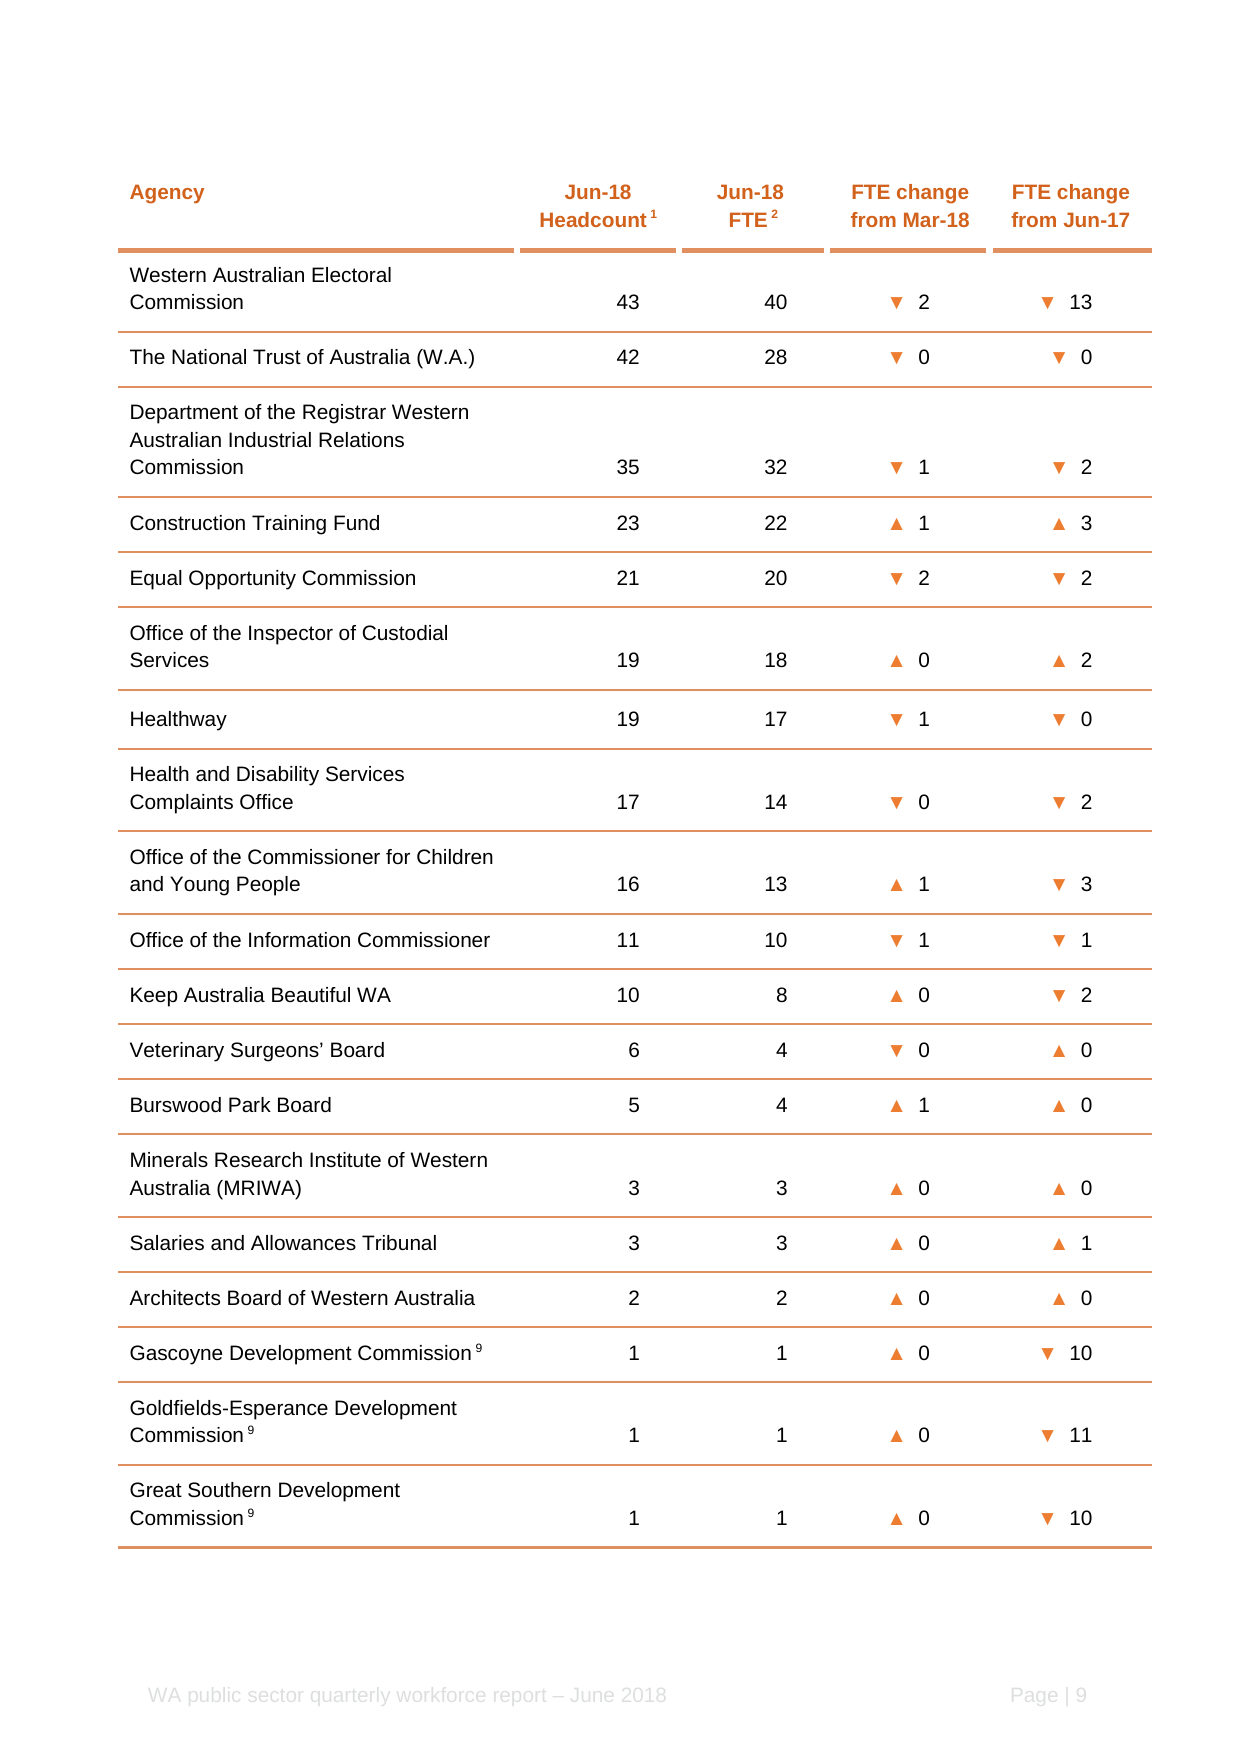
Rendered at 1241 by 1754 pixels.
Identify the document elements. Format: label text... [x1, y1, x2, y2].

table_cell ▲ 0 [989, 1273, 1152, 1326]
table_cell ▼ 2 [827, 253, 989, 331]
table_cell ▼ 2 [989, 388, 1152, 496]
table_cell 43 [517, 253, 679, 331]
table_cell 3 [517, 1218, 679, 1271]
table_cell ▲ 0 [827, 608, 989, 688]
table_cell Healthway [118, 691, 517, 748]
table_cell 16 [517, 832, 679, 913]
table_cell 10 [517, 970, 679, 1023]
table_cell 17 [517, 750, 679, 830]
table_cell ▲ 0 [827, 1135, 989, 1216]
table_cell Office of the Information Commissioner [118, 915, 517, 968]
table_cell 8 [679, 970, 827, 1023]
table_cell 5 [517, 1080, 679, 1133]
table_cell 40 [679, 253, 827, 331]
table_cell ▲ 0 [989, 1135, 1152, 1216]
table_cell 3 [679, 1135, 827, 1216]
table_cell Goldfields-Esperance Development Commission 9 [118, 1383, 517, 1464]
table_cell Great Southern Development Commission 9 [118, 1466, 517, 1546]
table_cell 20 [679, 553, 827, 606]
table_cell 19 [517, 608, 679, 688]
table_header Jun-18 Headcount 1 [520, 168, 676, 248]
table_cell ▼ 10 [989, 1466, 1152, 1546]
table_cell 4 [679, 1025, 827, 1078]
table_cell The National Trust of Australia (W.A.) [118, 333, 517, 386]
table_cell Health and Disability Services Complaints Office [118, 750, 517, 830]
table_cell Salaries and Allowances Tribunal [118, 1218, 517, 1271]
table_cell ▼ 1 [827, 691, 989, 748]
table_cell Construction Training Fund [118, 498, 517, 551]
table_cell ▲ 0 [827, 970, 989, 1023]
table_cell Equal Opportunity Commission [118, 553, 517, 606]
table_cell 1 [679, 1383, 827, 1464]
table_cell 1 [517, 1466, 679, 1546]
table_cell 22 [679, 498, 827, 551]
table_cell ▲ 2 [989, 608, 1152, 688]
table_cell 6 [517, 1025, 679, 1078]
table_cell ▲ 1 [827, 832, 989, 913]
table_cell Western Australian Electoral Commission [118, 253, 517, 331]
table_cell 1 [679, 1466, 827, 1546]
table_cell 13 [679, 832, 827, 913]
table_cell ▼ 0 [827, 333, 989, 386]
table_cell ▲ 1 [827, 1080, 989, 1133]
table_cell 3 [679, 1218, 827, 1271]
table_cell ▼ 1 [827, 915, 989, 968]
table_cell 17 [679, 691, 827, 748]
table_cell ▲ 1 [989, 1218, 1152, 1271]
table_cell 1 [679, 1328, 827, 1381]
table_cell 2 [517, 1273, 679, 1326]
table_header FTE change from Jun-17 [993, 168, 1152, 248]
table_cell ▲ 0 [827, 1466, 989, 1546]
table_cell 1 [517, 1383, 679, 1464]
table_cell 23 [517, 498, 679, 551]
table_cell ▲ 3 [989, 498, 1152, 551]
table_cell ▼ 0 [989, 333, 1152, 386]
table_cell Architects Board of Western Australia [118, 1273, 517, 1326]
table_cell ▼ 2 [827, 553, 989, 606]
table_cell 35 [517, 388, 679, 496]
table_cell 10 [679, 915, 827, 968]
table_cell 3 [517, 1135, 679, 1216]
table_cell 18 [679, 608, 827, 688]
table_cell Department of the Registrar Western Australian Industrial Relations Commission [118, 388, 517, 496]
table_cell ▼ 2 [989, 750, 1152, 830]
table_header Jun-18 FTE 2 [682, 168, 824, 248]
table_cell ▲ 1 [827, 498, 989, 551]
table_cell 11 [517, 915, 679, 968]
table_cell 4 [679, 1080, 827, 1133]
table_cell Burswood Park Board [118, 1080, 517, 1133]
table_cell ▼ 0 [827, 1025, 989, 1078]
table_cell ▼ 1 [827, 388, 989, 496]
table_cell ▼ 2 [989, 970, 1152, 1023]
table_cell Office of the Inspector of Custodial Services [118, 608, 517, 688]
table_cell ▼ 3 [989, 832, 1152, 913]
table_cell ▲ 0 [827, 1218, 989, 1271]
table_cell ▲ 0 [989, 1080, 1152, 1133]
table_cell ▼ 0 [827, 750, 989, 830]
table_cell Veterinary Surgeons’ Board [118, 1025, 517, 1078]
table_cell ▼ 13 [989, 253, 1152, 331]
table_cell ▼ 1 [989, 915, 1152, 968]
table_cell 32 [679, 388, 827, 496]
table_cell 42 [517, 333, 679, 386]
table_header Agency [118, 168, 514, 248]
table_cell ▲ 0 [827, 1273, 989, 1326]
table_cell 2 [679, 1273, 827, 1326]
table_cell ▲ 0 [827, 1328, 989, 1381]
table_cell ▲ 0 [989, 1025, 1152, 1078]
table_header FTE change from Mar-18 [830, 168, 986, 248]
table_cell Minerals Research Institute of Western Australia (MRIWA) [118, 1135, 517, 1216]
table_cell Keep Australia Beautiful WA [118, 970, 517, 1023]
table_cell 1 [517, 1328, 679, 1381]
table_cell 21 [517, 553, 679, 606]
table_cell ▼ 11 [989, 1383, 1152, 1464]
table_cell ▲ 0 [827, 1383, 989, 1464]
table_cell 19 [517, 691, 679, 748]
table_cell 28 [679, 333, 827, 386]
table_cell ▼ 10 [989, 1328, 1152, 1381]
table_cell ▼ 0 [989, 691, 1152, 748]
table_cell Office of the Commissioner for Children and Young People [118, 832, 517, 913]
table_cell ▼ 2 [989, 553, 1152, 606]
table_cell Gascoyne Development Commission 9 [118, 1328, 517, 1381]
table_cell 14 [679, 750, 827, 830]
